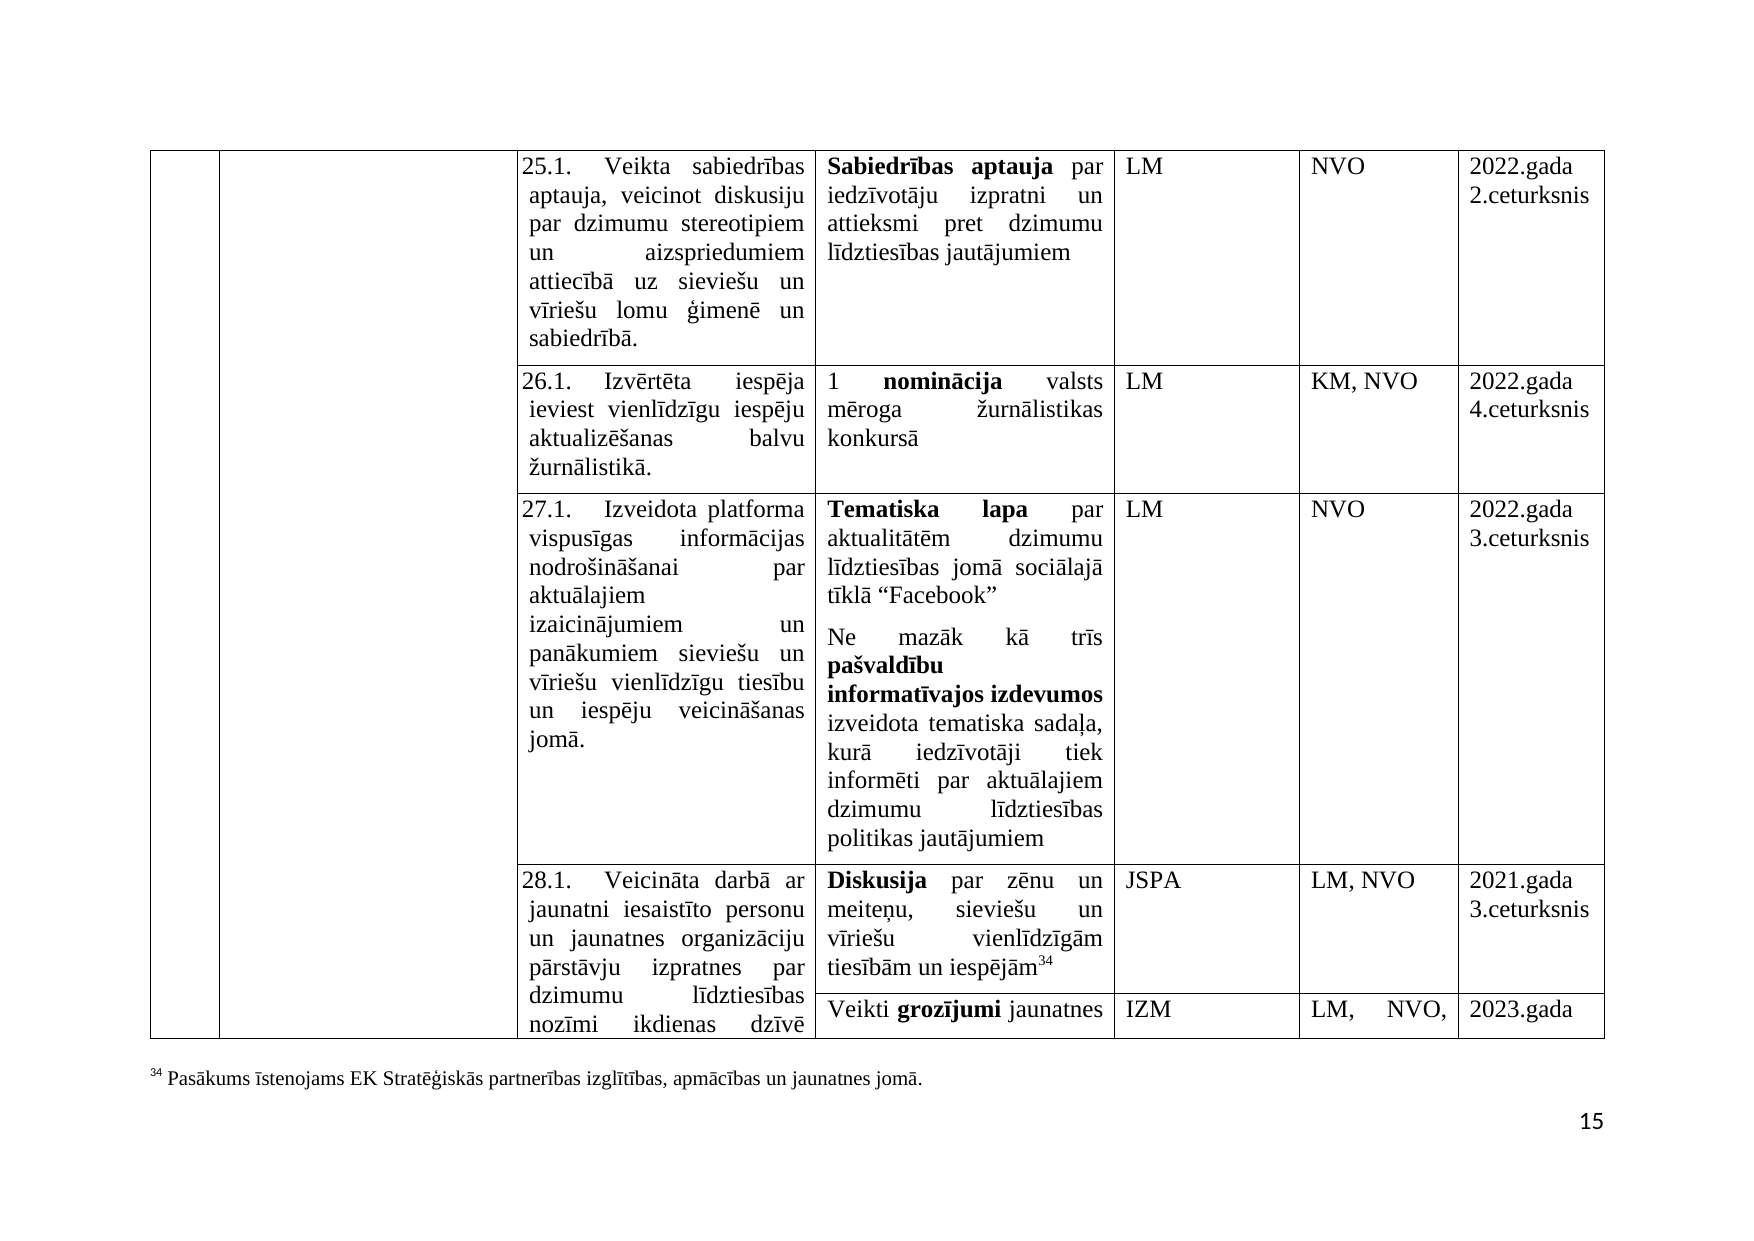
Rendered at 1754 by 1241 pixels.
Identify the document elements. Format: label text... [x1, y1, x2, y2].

table_cell LM [1115, 494, 1299, 864]
table_cell JSPA [1115, 865, 1299, 993]
table_cell NVO [1300, 494, 1458, 864]
table_cell Sabiedrības aptauja par iedzīvotāju izpratni un attieksmi pret dzimumu līdztiesības jautājumiem [816, 151, 1114, 365]
table_cell LM, NVO [1300, 865, 1458, 993]
table_cell NVO [1300, 151, 1458, 365]
table_cell Veikta sabiedrības aptauja, veicinot diskusiju par dzimumu stereotipiem un aizspriedumiem attiecībā uz sieviešu un vīriešu lomu ģimenē un sabiedrībā. [518, 151, 815, 365]
table_cell 2022.gada 4.ceturksnis [1459, 366, 1604, 493]
table_cell Izvērtēta iespēja ieviest vienlīdzīgu iespēju aktualizēšanas balvu žurnālistikā. [518, 366, 815, 493]
table_cell LM [1115, 366, 1299, 493]
table_cell Tematiska lapa par aktualitātēm dzimumu līdztiesības jomā sociālajā tīklā “Facebook” Ne mazāk kā trīs pašvaldību informatīvajos izdevumos izveidota tematiska sadaļa, kurā iedzīvotāji tiek informēti par aktuālajiem dzimumu līdztiesības politikas jautājumiem [816, 494, 1114, 864]
table_cell Diskusija par zēnu un meiteņu, sieviešu un vīriešu vienlīdzīgām tiesībām un iespējām [816, 865, 1114, 993]
table_cell 2022.gada 3.ceturksnis [1459, 494, 1604, 864]
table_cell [1459, 994, 1604, 1038]
table_cell Veicināta darbā ar jaunatni iesaistīto personu un jaunatnes organizāciju pārstāvju izpratnes par dzimumu līdztiesības nozīmi ikdienas dzīvē veidošanās, akcentējot problēmjautājumus, ar kuriem saskaras jaunieši. [518, 865, 815, 1038]
table_cell 2022.gada 2.ceturksnis [1459, 151, 1604, 365]
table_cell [1300, 994, 1458, 1038]
table_cell 2021.gada 3.ceturksnis [1459, 865, 1604, 993]
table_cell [816, 994, 1114, 1038]
table_cell LM [1115, 151, 1299, 365]
table_cell IZM [1115, 994, 1299, 1038]
table_cell 1 nominācija valsts mēroga žurnālistikas konkursā [816, 366, 1114, 493]
table_cell KM, NVO [1300, 366, 1458, 493]
table_cell Izveidota platforma vispusīgas informācijas nodrošināšanai par aktuālajiem izaicinājumiem un panākumiem sieviešu un vīriešu vienlīdzīgu tiesību un iespēju veicināšanas jomā. [518, 494, 815, 864]
